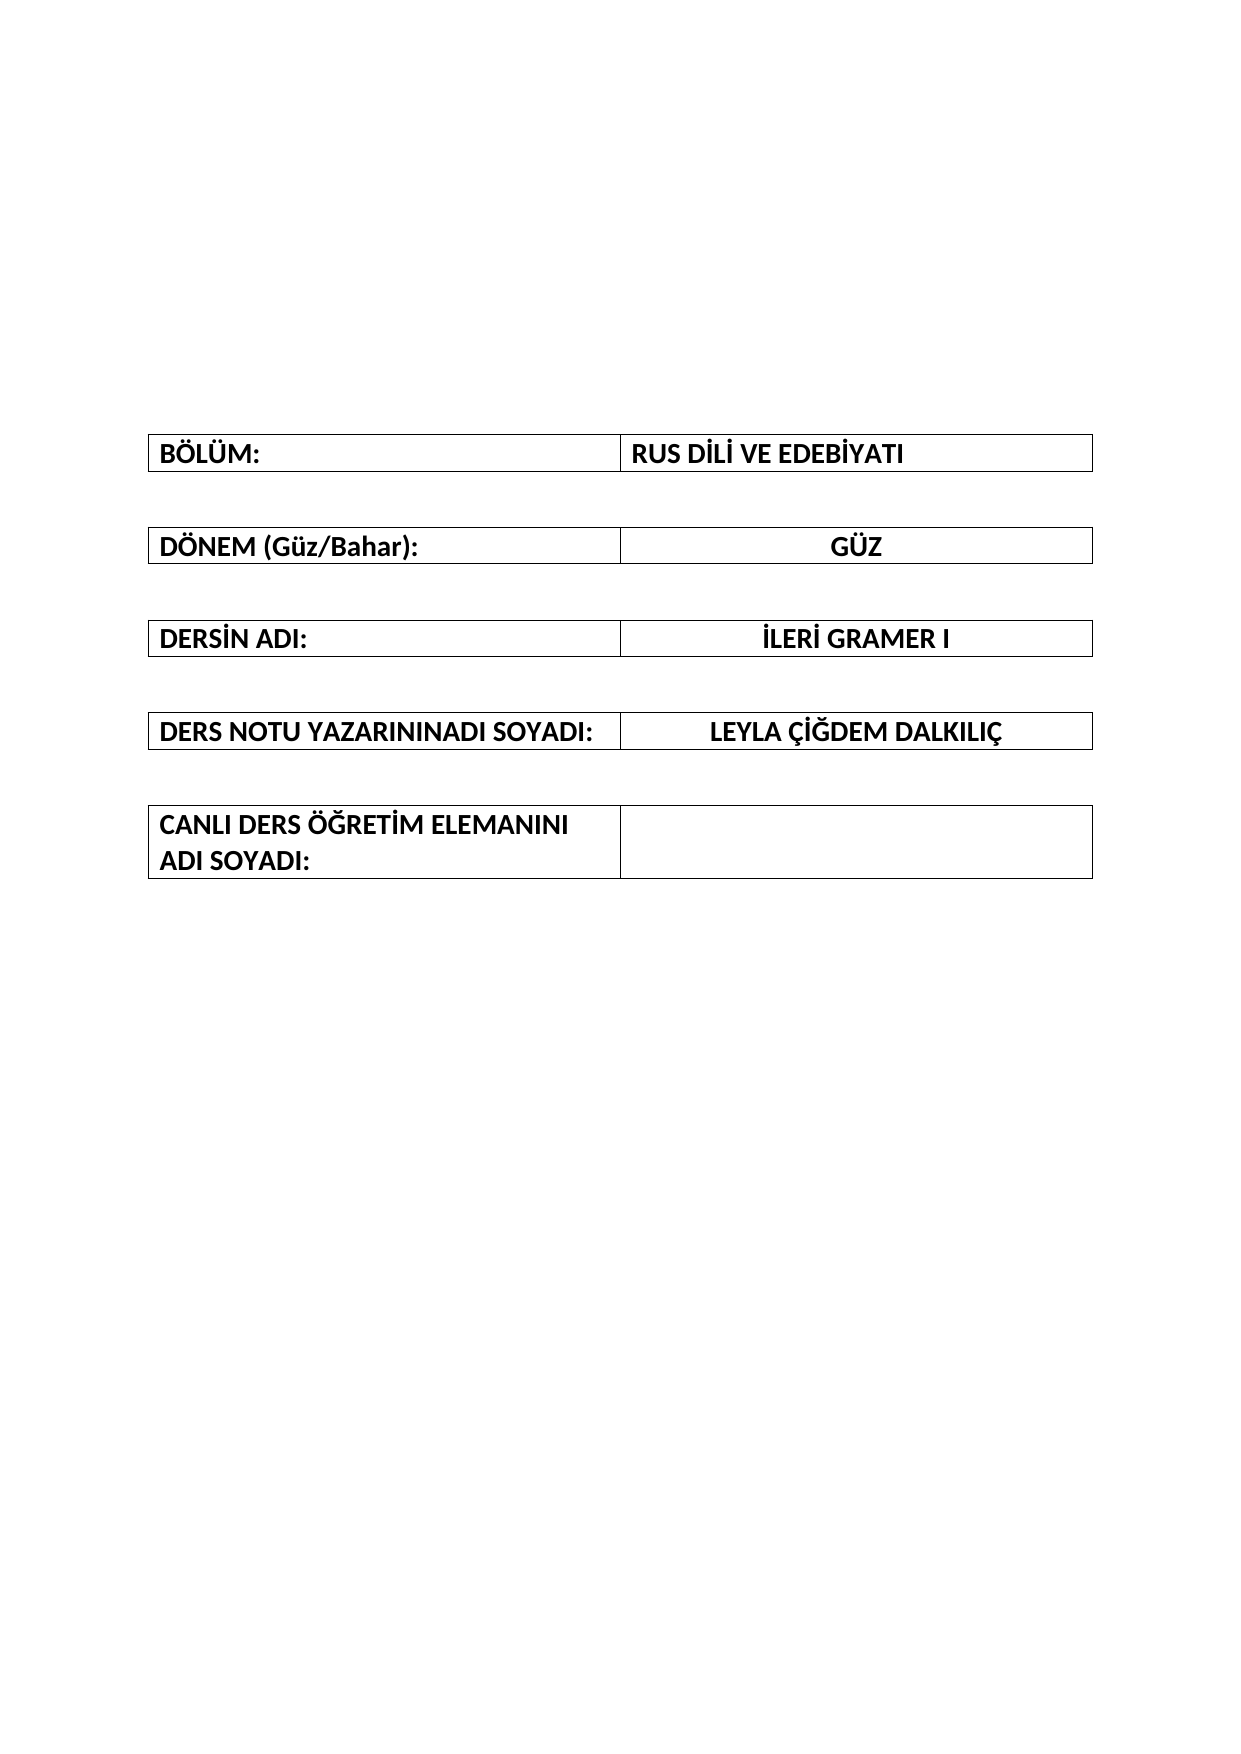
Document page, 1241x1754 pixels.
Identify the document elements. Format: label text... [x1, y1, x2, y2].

table_header RUS DİLİ VE EDEBİYATI [621, 435, 1092, 471]
table_header GÜZ [621, 528, 1092, 563]
table_header LEYLA ÇİĞDEM DALKILIÇ [621, 713, 1092, 749]
table_header [621, 806, 1092, 877]
table_header CANLI DERS ÖĞRETİM ELEMANINI ADI SOYADI: [149, 806, 620, 877]
table_header BÖLÜM: [149, 435, 620, 471]
table_header DERS NOTU YAZARININADI SOYADI: [149, 713, 620, 749]
table_header DERSİN ADI: [149, 621, 620, 656]
table_header DÖNEM (Güz/Bahar): [149, 528, 620, 563]
table_header İLERİ GRAMER I [621, 621, 1092, 656]
